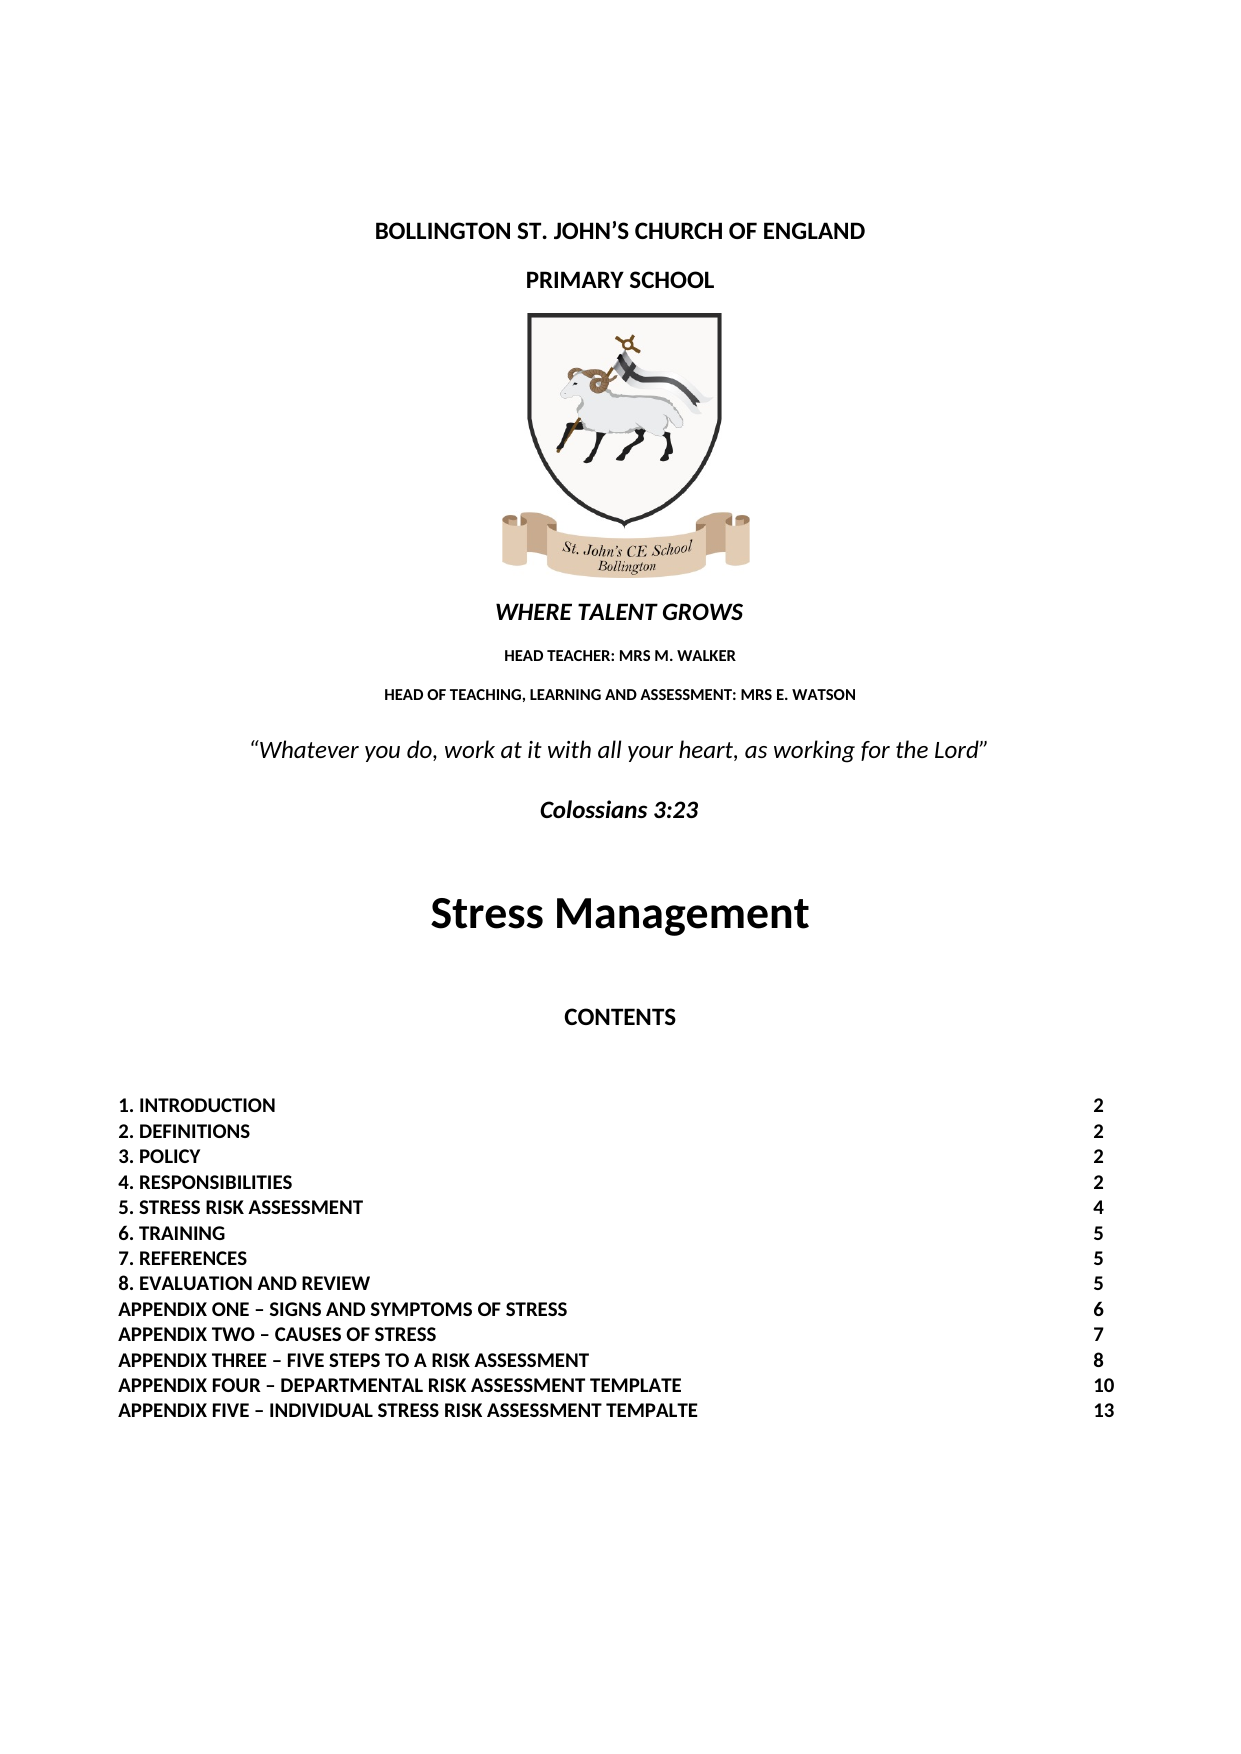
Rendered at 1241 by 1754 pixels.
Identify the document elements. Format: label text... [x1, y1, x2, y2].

text APPENDIX FIVE – INDIVIDUAL STRESS RISK ASSESSMENT TEMPALTE 13 [118, 1398, 1122, 1423]
text 2. DEFINITIONS 2 [118, 1118, 1122, 1143]
text Primary School [118, 264, 1122, 295]
text CONTENTS [118, 1001, 1122, 1032]
text Where talent grows [118, 596, 1122, 627]
text APPENDIX FOUR – DEPARTMENTAL RISK ASSESSMENT TEMPLATE 10 [118, 1372, 1122, 1398]
text APPENDIX THREE – FIVE STEPS TO A RISK ASSESSMENT 8 [118, 1347, 1122, 1372]
text 5. STRESS RISK ASSESSMENT 4 [118, 1194, 1122, 1220]
text 8. EVALUATION AND REVIEW 5 [118, 1271, 1122, 1296]
text Stress Management [118, 884, 1122, 940]
text 1. INTRODUCTION 2 [118, 1093, 1122, 1118]
text 7. REFERENCES 5 [118, 1245, 1122, 1271]
text 6. TRAINING 5 [118, 1220, 1122, 1245]
picture [502, 313, 750, 578]
text “Whatever you do, work at it with all your heart, as working for the Lord” [118, 734, 1122, 765]
text APPENDIX ONE – SIGNS AND SYMPTOMS OF STRESS 6 [118, 1296, 1122, 1321]
text Head Teacher: Mrs M. Walker [118, 646, 1122, 666]
text Colossians 3:23 [118, 794, 1122, 824]
text Head of Teaching, Learning and Assessment: Mrs E. Watson [118, 685, 1122, 705]
text APPENDIX TWO – CAUSES OF STRESS 7 [118, 1321, 1122, 1347]
text 4. RESPONSIBILITIES 2 [118, 1169, 1122, 1194]
text Bollington St. John’s Church of England [118, 215, 1122, 245]
text 3. POLICY 2 [118, 1143, 1122, 1169]
